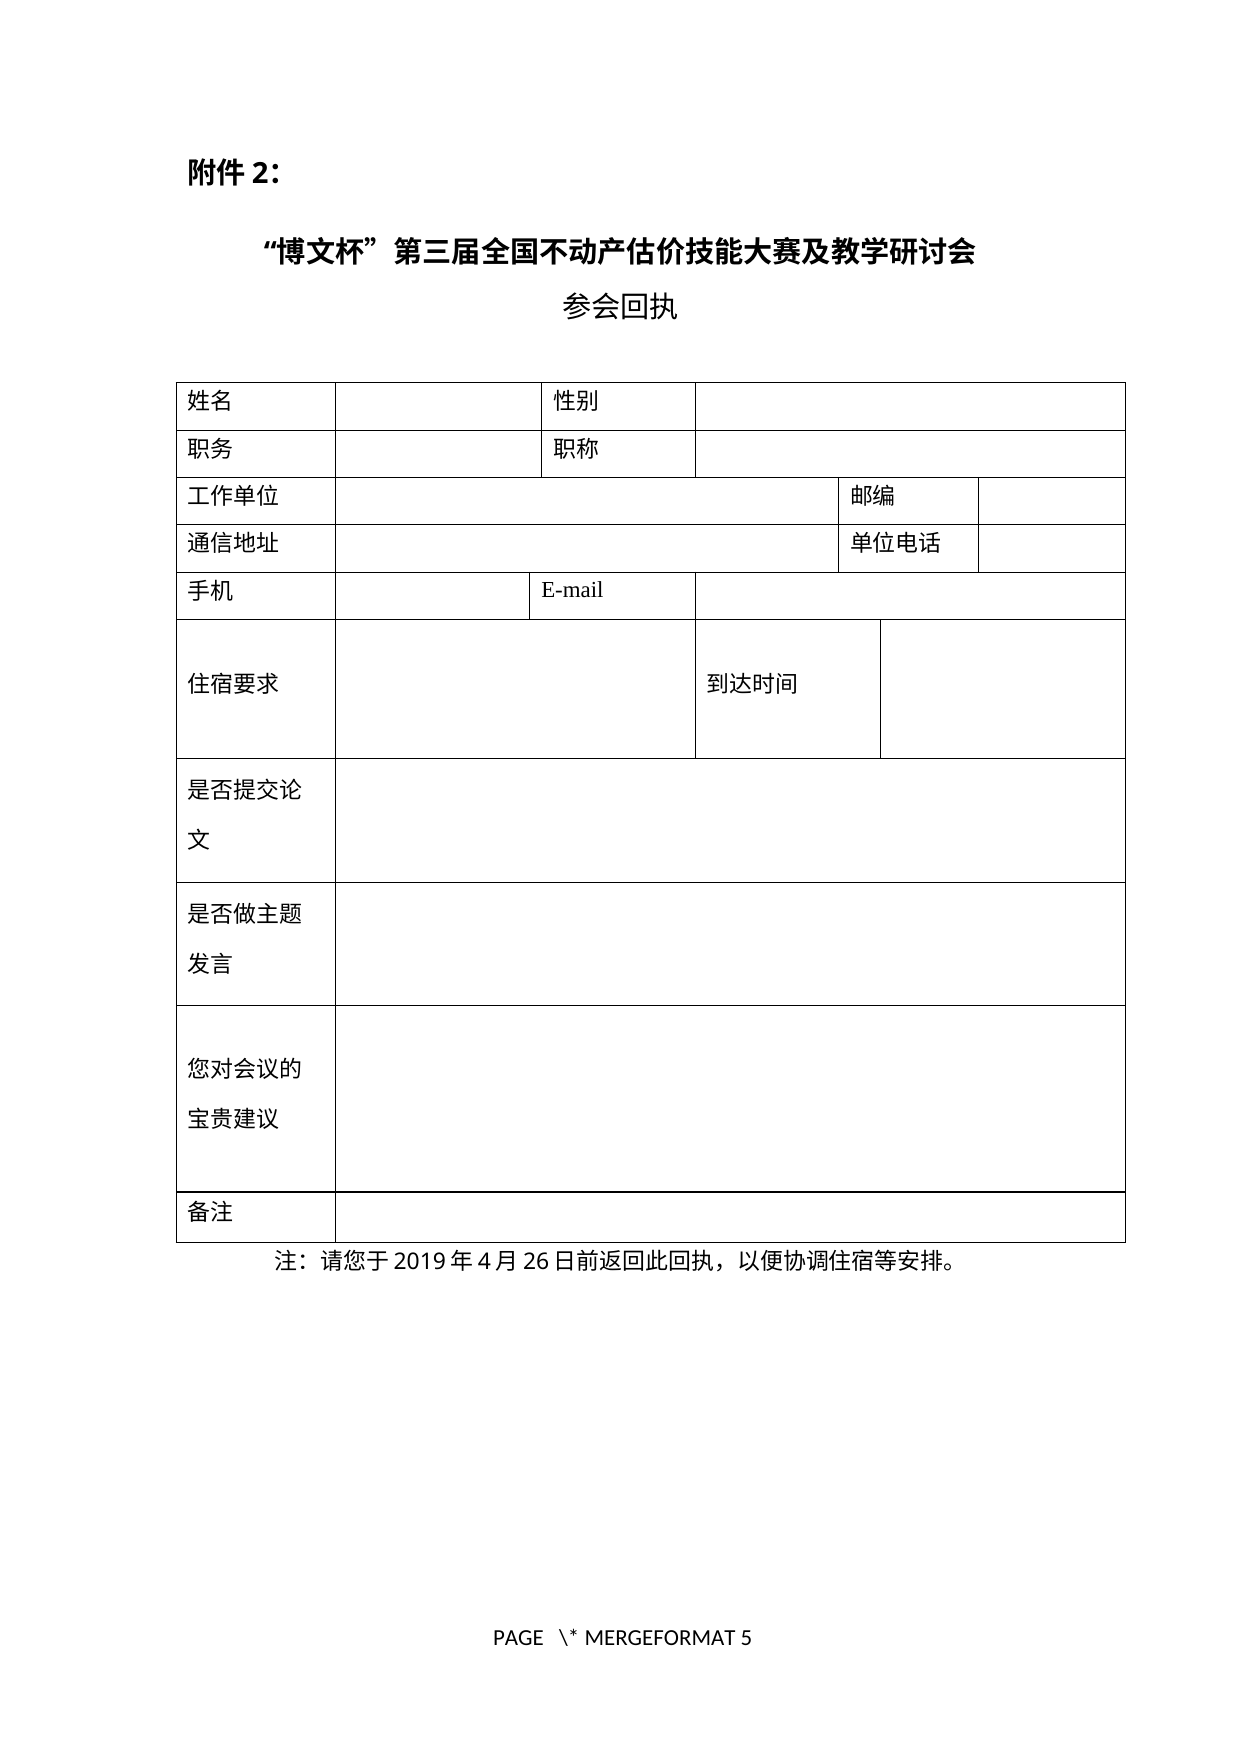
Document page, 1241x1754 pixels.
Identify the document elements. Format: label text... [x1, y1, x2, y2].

table_cell 备注 [177, 1193, 335, 1242]
table_cell [336, 759, 1125, 882]
table_header 性别 [542, 383, 695, 429]
table_header 姓名 [177, 383, 335, 429]
table_cell 邮编 [839, 478, 978, 524]
table_cell [979, 478, 1125, 524]
table_cell 职称 [542, 431, 695, 477]
table_cell 通信地址 [177, 525, 335, 572]
text 参会回执 [187, 274, 1053, 328]
table_cell 到达时间 [696, 620, 880, 758]
table_cell [336, 478, 838, 524]
table_cell [336, 1006, 1125, 1191]
table_cell 住宿要求 [177, 620, 335, 758]
table_cell 工作单位 [177, 478, 335, 524]
text “博文杯”第三届全国不动产估价技能大赛及教学研讨会 [187, 219, 1053, 274]
table_cell [696, 431, 1125, 477]
text 附件2： [187, 150, 1053, 192]
table_cell 职务 [177, 431, 335, 477]
table_cell [881, 620, 1125, 758]
table_cell 手机 [177, 573, 335, 619]
table_header [696, 383, 1125, 429]
text 注：请您于2019年4月26日前返回此回执，以便协调住宿等安排。 [187, 1243, 1053, 1276]
table_cell [336, 431, 541, 477]
table_cell 单位电话 [839, 525, 978, 572]
table_cell [336, 883, 1125, 1005]
table_cell 是否提交论文 [177, 759, 335, 882]
table_cell 您对会议的宝贵建议 [177, 1006, 335, 1191]
table_cell [979, 525, 1125, 572]
table_header [336, 383, 541, 429]
table_cell [336, 525, 838, 572]
table_cell [336, 573, 529, 619]
table_cell [696, 573, 1125, 619]
table_cell 是否做主题 发言 [177, 883, 335, 1005]
table_cell [336, 620, 695, 758]
table_cell E-mail [530, 573, 695, 619]
table_cell [336, 1193, 1125, 1242]
